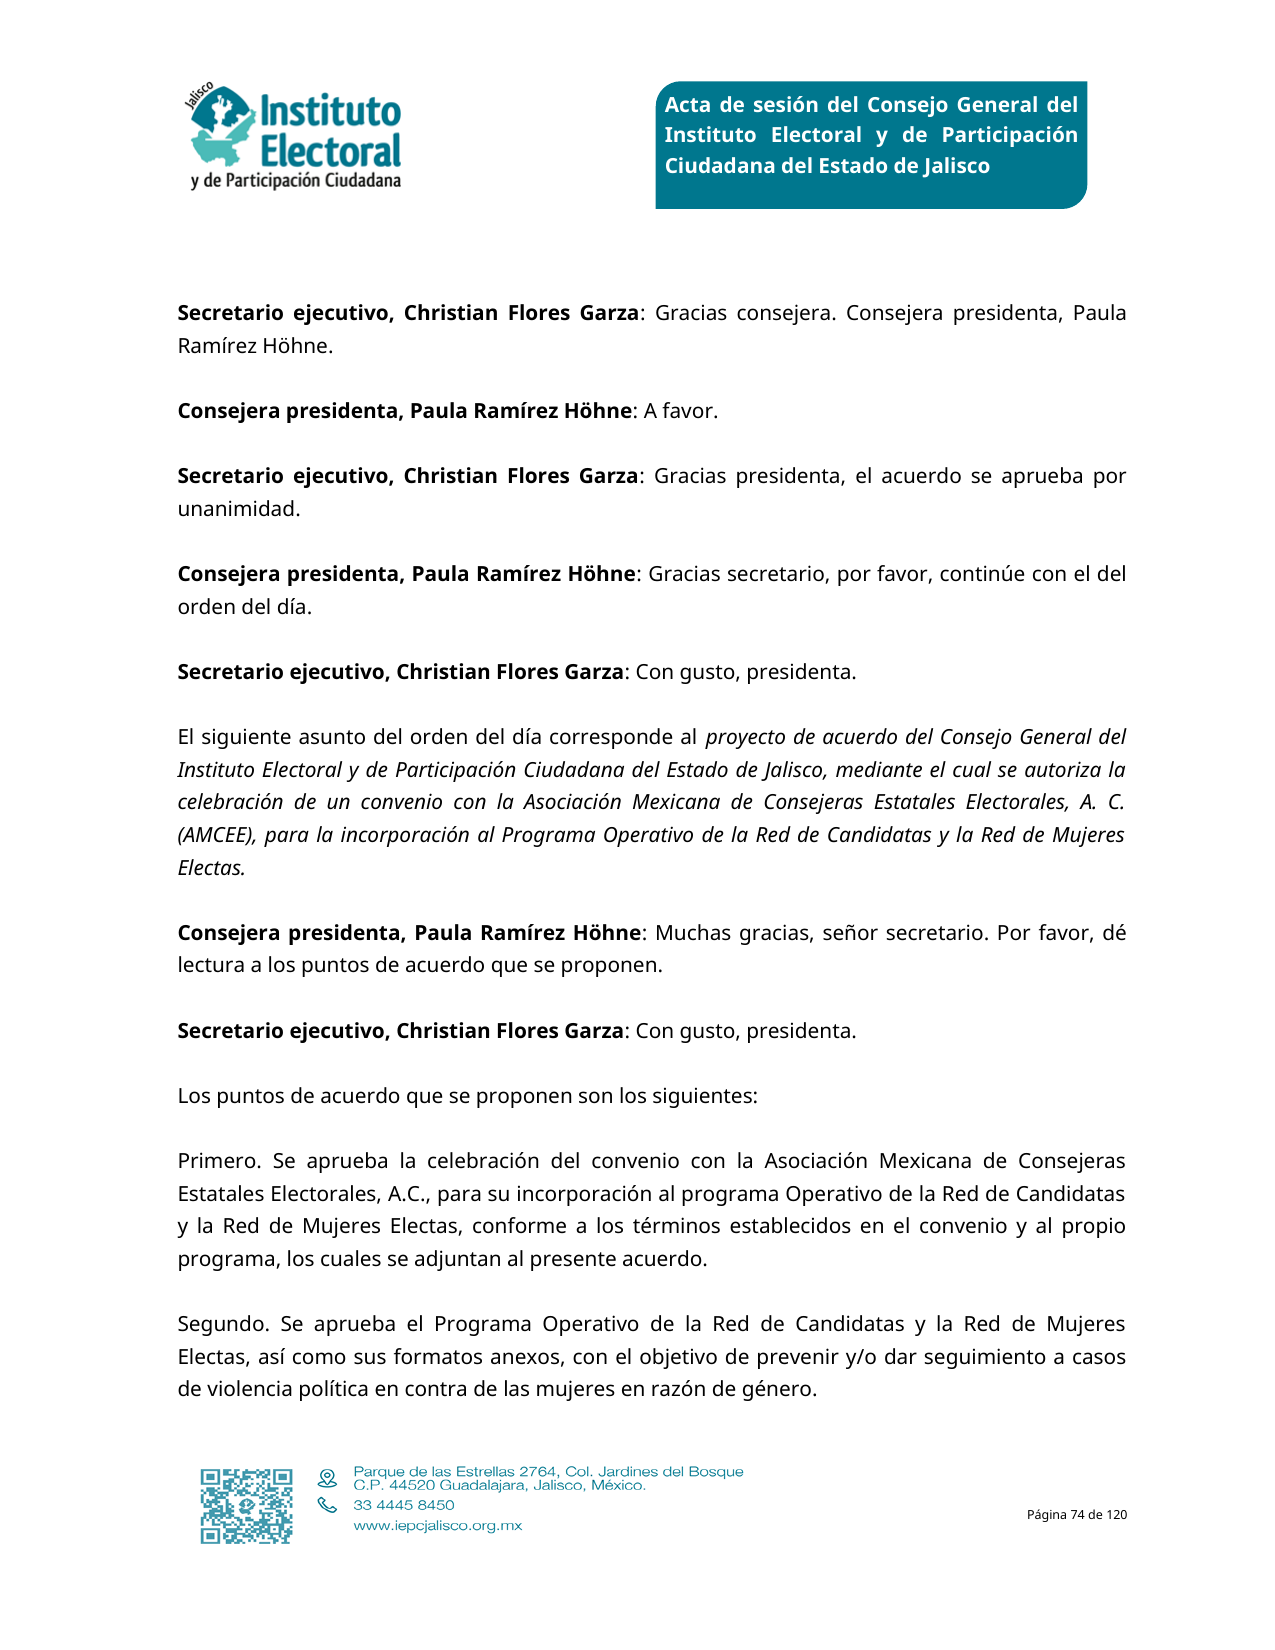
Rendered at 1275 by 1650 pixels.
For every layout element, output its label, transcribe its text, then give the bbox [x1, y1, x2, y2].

text Consejera presidenta, Paula Ramírez Höhne: A favor. [177, 396, 1127, 425]
text Secretario ejecutivo, Christian Flores Garza: Gracias presidenta, el acuerdo se aprueba por unanimidad. [177, 461, 1127, 522]
text Consejera presidenta, Paula Ramírez Höhne: Gracias secretario, por favor, continúe con el del orden del día. [177, 559, 1127, 620]
text Segundo. Se aprueba el Programa Operativo de la Red de Candidatas y la Red de Mujeres Electas, así como sus formatos anexos, con el objetivo de prevenir y/o dar seguimiento a casos de violencia política en contra de las mujeres en razón de género. [177, 1309, 1127, 1403]
picture [177, 73, 418, 203]
picture [177, 1445, 777, 1563]
text Secretario ejecutivo, Christian Flores Garza: Con gusto, presidenta. [177, 1016, 1127, 1044]
text Secretario ejecutivo, Christian Flores Garza: Gracias consejera. Consejera presidenta, Paula Ramírez Höhne. [177, 298, 1127, 359]
text Los puntos de acuerdo que se proponen son los siguientes: [177, 1081, 1127, 1109]
text Primero. Se aprueba la celebración del convenio con la Asociación Mexicana de Consejeras Estatales Electorales, A.C., para su incorporación al programa Operativo de la Red de Candidatas y la Red de Mujeres Electas, conforme a los términos establecidos en el convenio y al propio programa, los cuales se adjuntan al presente acuerdo. [177, 1146, 1127, 1272]
text El siguiente asunto del orden del día corresponde al proyecto de acuerdo del Consejo General del Instituto Electoral y de Participación Ciudadana del Estado de Jalisco, mediante el cual se autoriza la celebración de un convenio con la Asociación Mexicana de Consejeras Estatales Electorales, A. C. (AMCEE), para la incorporación al Programa Operativo de la Red de Candidatas y la Red de Mujeres Electas. [177, 722, 1127, 881]
text Consejera presidenta, Paula Ramírez Höhne: Muchas gracias, señor secretario. Por favor, dé lectura a los puntos de acuerdo que se proponen. [177, 918, 1127, 979]
text Secretario ejecutivo, Christian Flores Garza: Con gusto, presidenta. [177, 657, 1127, 686]
